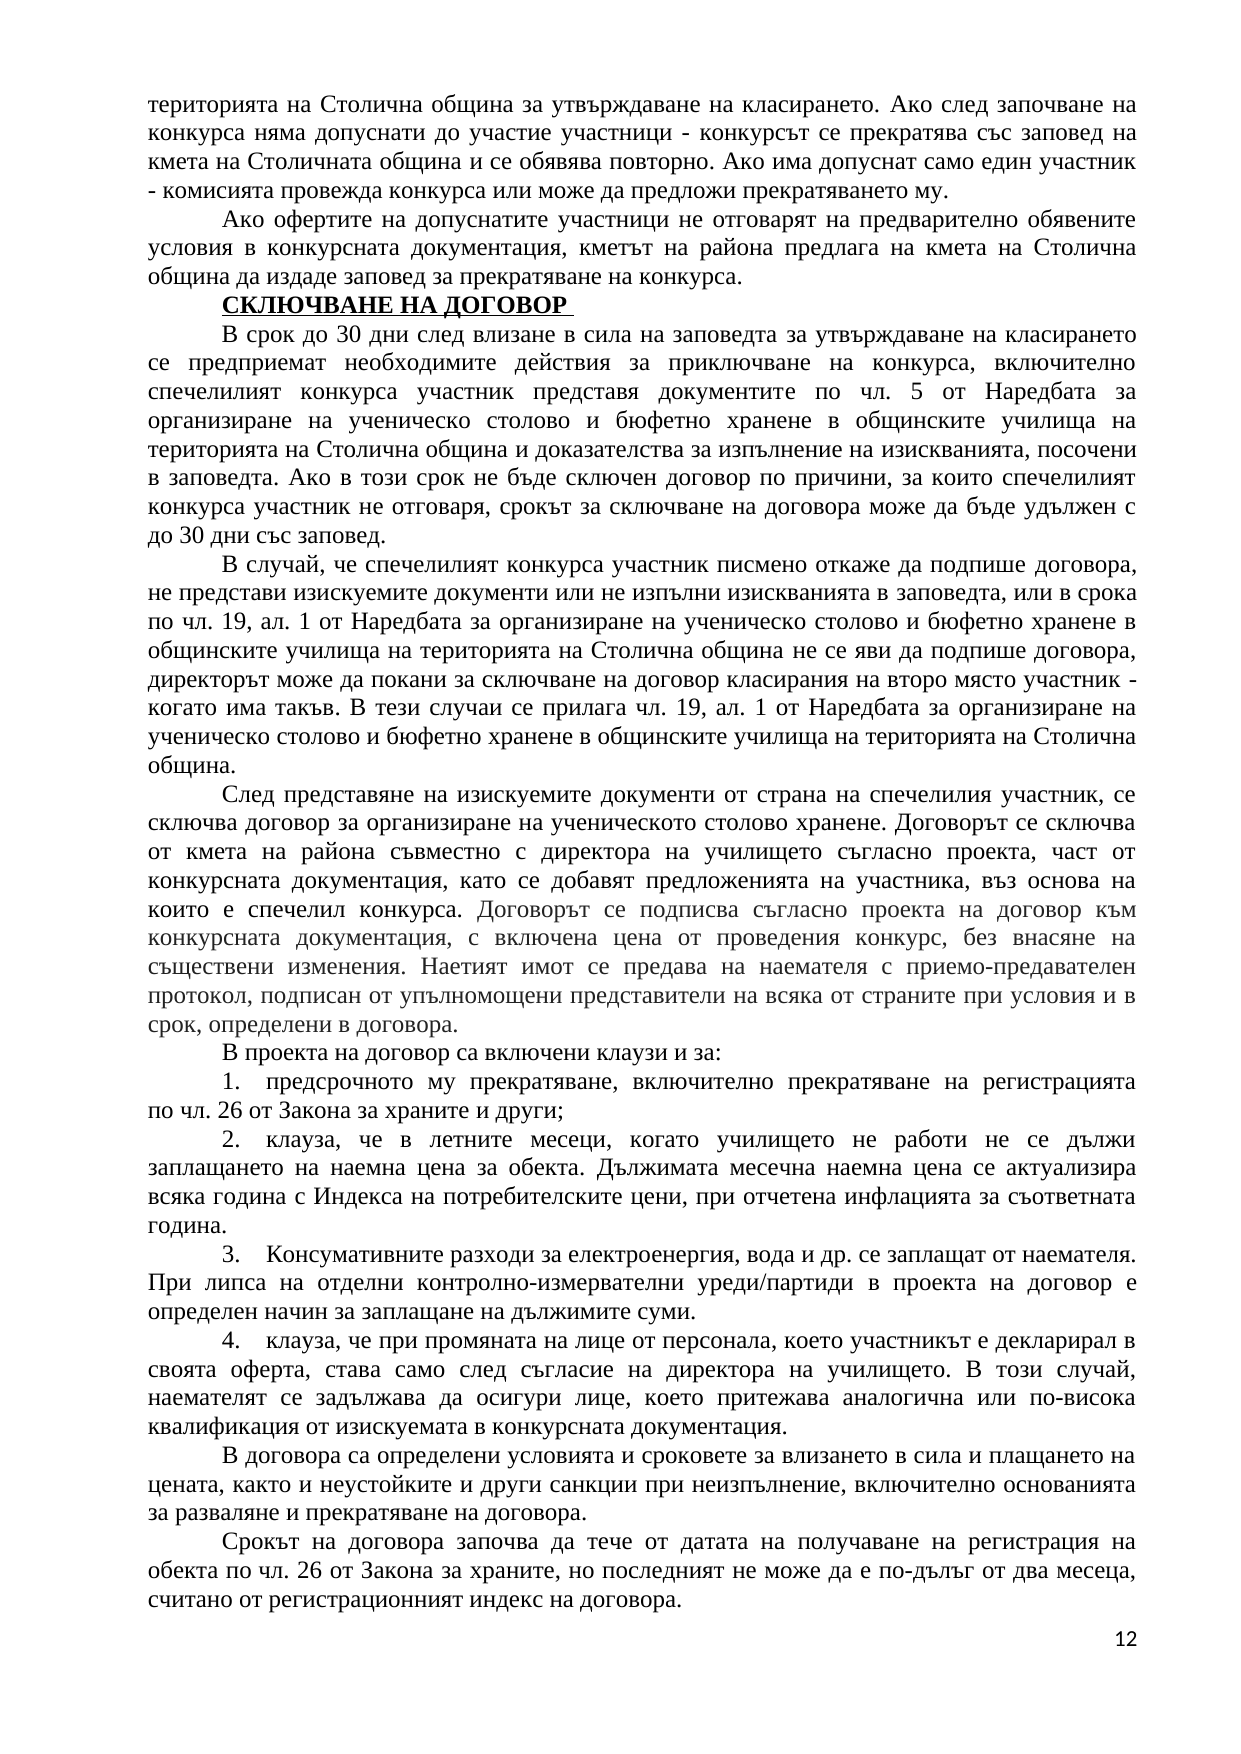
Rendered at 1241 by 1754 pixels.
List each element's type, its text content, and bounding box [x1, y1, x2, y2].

list предсрочното му прекратяване, включително прекратяване на регистрацията по чл. 26 от Закона за храните и други; [148, 1066, 1137, 1124]
list клауза, че при промяната на лице от персонала, което участникът е декларирал в своята оферта, става само след съгласие на директора на училището. В този случай, наемателят се задължава да осигури лице, което притежава аналогична или по-висока квалификация от изискуемата в конкурсната документация. [148, 1325, 1137, 1440]
text Срокът на договора започва да тече от датата на получаване на регистрация на обекта по чл. 26 от Закона за храните, но последният не може да е по-дълъг от два месеца, считано от регистрационният индекс на договора. [148, 1526, 1137, 1612]
text В случай, че спечелилият конкурса участник писмено откаже да подпише договора, не представи изискуемите документи или не изпълни изискванията в заповедта, или в срока по чл. 19, ал. 1 от Наредбата за организиране на ученическо столово и бюфетно хранене в общинските училища на територията на Столична община не се яви да подпише договора, директорът може да покани за сключване на договор класирания на второ място участник - когато има такъв. В тези случаи се прилага чл. 19, ал. 1 от Наредбата за организиране на ученическо столово и бюфетно хранене в общинските училища на територията на Столична община. [148, 549, 1137, 779]
text СКЛЮЧВАНЕ НА ДОГОВОР [148, 290, 1137, 319]
text В срок до 30 дни след влизане в сила на заповедта за утвърждаване на класирането се предприемат необходимите действия за приключване на конкурса, включително спечелилият конкурса участник представя документите по чл. 5 от Наредбата за организиране на ученическо столово и бюфетно хранене в общинските училища на територията на Столична община и доказателства за изпълнение на изискванията, посочени в заповедта. Ако в този срок не бъде сключен договор по причини, за които спечелилият конкурса участник не отговаря, срокът за сключване на договора може да бъде удължен с до 30 дни със заповед. [148, 319, 1137, 549]
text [148, 89, 1137, 204]
text След представяне на изискуемите документи от страна на спечелилия участник, се сключва договор за организиране на ученическото столово хранене. Договорът се сключва от кмета на района съвместно с директора на училището съгласно проекта, част от конкурсната документация, като се добавят предложенията на участника, въз основа на които е спечелил конкурса. Договорът се подписва съгласно проекта на договор към конкурсната документация, с включена цена от проведения конкурс, без внасяне на съществени изменения. Наетият имот се предава на наемателя с приемо-предавателен протокол, подписан от упълномощени представители на всяка от страните при условия и в срок, определени в договора. [148, 779, 1137, 1037]
list клауза, че в летните месеци, когато училището не работи не се дължи заплащането на наемна цена за обекта. Дължимата месечна наемна цена се актуализира всяка година с Индекса на потребителските цени, при отчетена инфлацията за съответната година. [148, 1124, 1137, 1239]
list Консумативните разходи за електроенергия, вода и др. се заплащат от наемателя. При липса на отделни контролно-измервателни уреди/партиди в проекта на договор е определен начин за заплащане на дължимите суми. [148, 1239, 1137, 1325]
text В проекта на договор са включени клаузи и за: [148, 1037, 1137, 1066]
text Ако офертите на допуснатите участници не отговарят на предварително обявените условия в конкурсната документация, кметът на района предлага на кмета на Столична община да издаде заповед за прекратяване на конкурса. [148, 204, 1137, 290]
text В договора са определени условията и сроковете за влизането в сила и плащането на цената, както и неустойките и други санкции при неизпълнение, включително основанията за разваляне и прекратяване на договора. [148, 1440, 1137, 1526]
